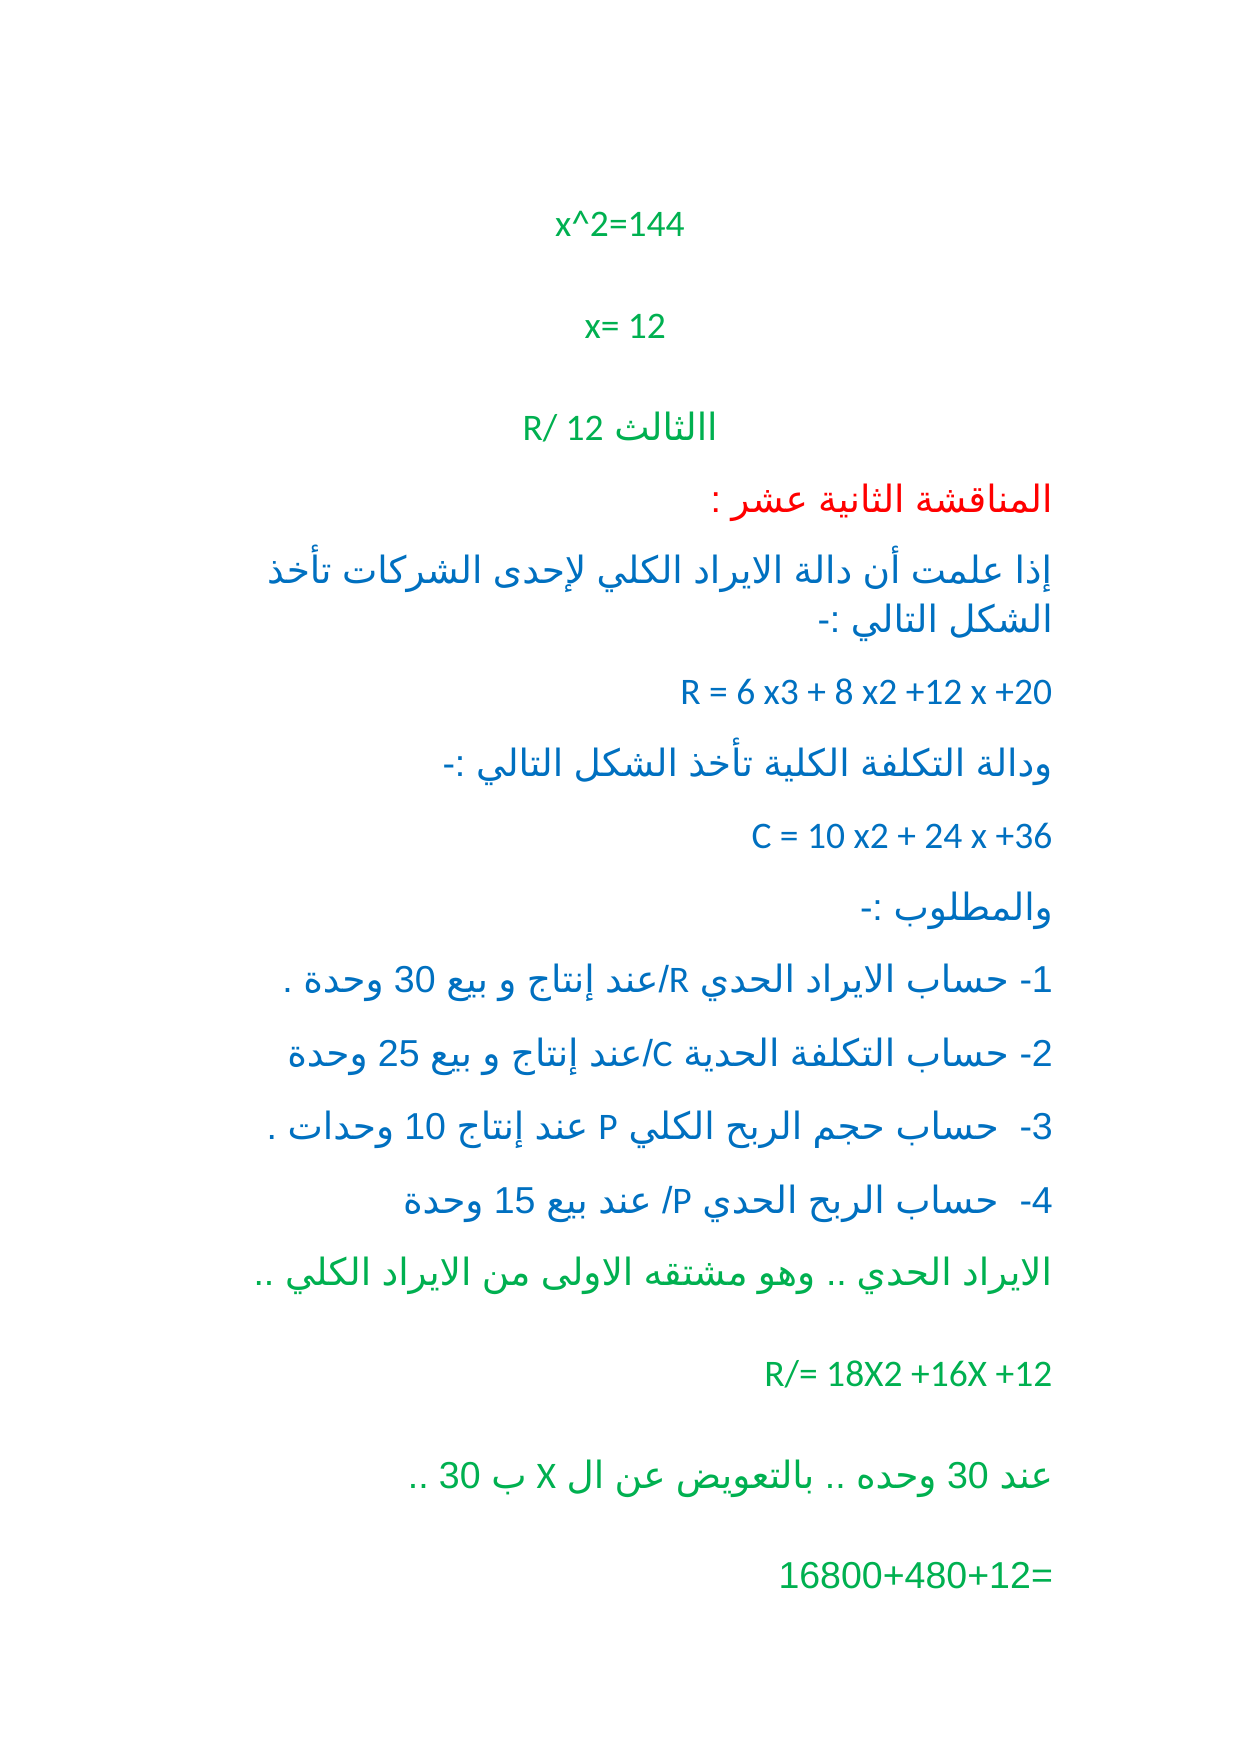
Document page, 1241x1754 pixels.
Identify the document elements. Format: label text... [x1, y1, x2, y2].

text 1- حساب الايراد الحدي R/عند إنتاج و بيع 30 وحدة . [187, 956, 1053, 1002]
text 2- حساب التكلفة الحدية C/عند إنتاج و بيع 25 وحدة [187, 1029, 1053, 1075]
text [187, 1250, 1053, 1597]
text 4- حساب الربح الحدي P/ عند بيع 15 وحدة [187, 1177, 1053, 1222]
text 3- حساب حجم الربح الكلي P عند إنتاج 10 وحدات . [187, 1103, 1053, 1149]
text C = 10 x2 + 24 x +36 [187, 812, 1053, 858]
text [187, 150, 1053, 450]
text R = 6 x3 + 8 x2 +12 x +20 [187, 668, 1053, 714]
text والمطلوب :- [187, 886, 1053, 929]
text المناقشة الثانية عشر : [187, 478, 1053, 521]
text ودالة التكلفة الكلية تأخذ الشكل التالي :- [187, 742, 1053, 785]
text إذا علمت أن دالة الايراد الكلي لإحدى الشركات تأخذ الشكل التالي :- [187, 548, 1053, 641]
